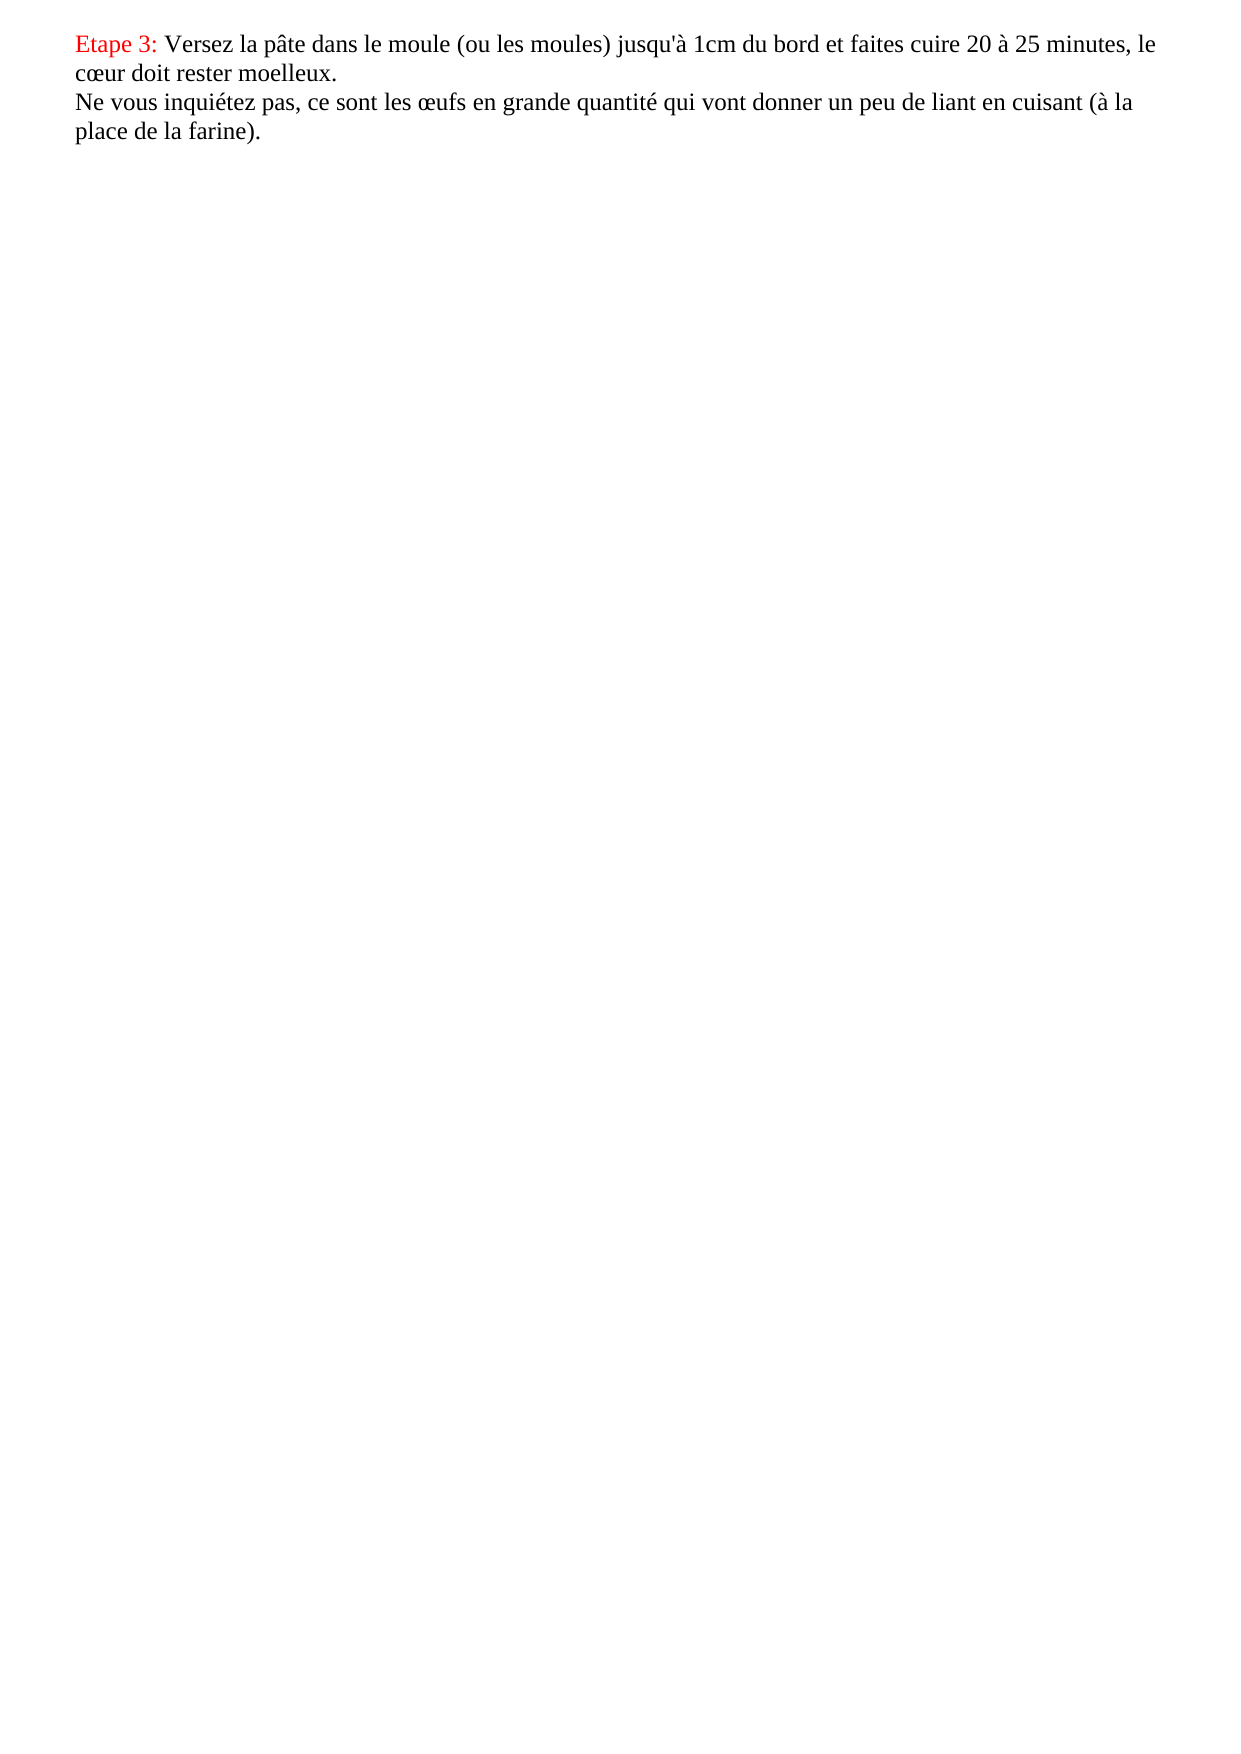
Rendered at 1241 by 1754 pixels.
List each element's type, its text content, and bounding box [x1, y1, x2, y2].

text Etape 3: Versez la pâte dans le moule (ou les moules) jusqu'à 1cm du bord et faites cuire 20 à 25 minutes, le cœur doit rester moelleux. Ne vous inquiétez pas, ce sont les œufs en grande quantité qui vont donner un peu de liant en cuisant (à la place de la farine). [75, 29, 1165, 144]
